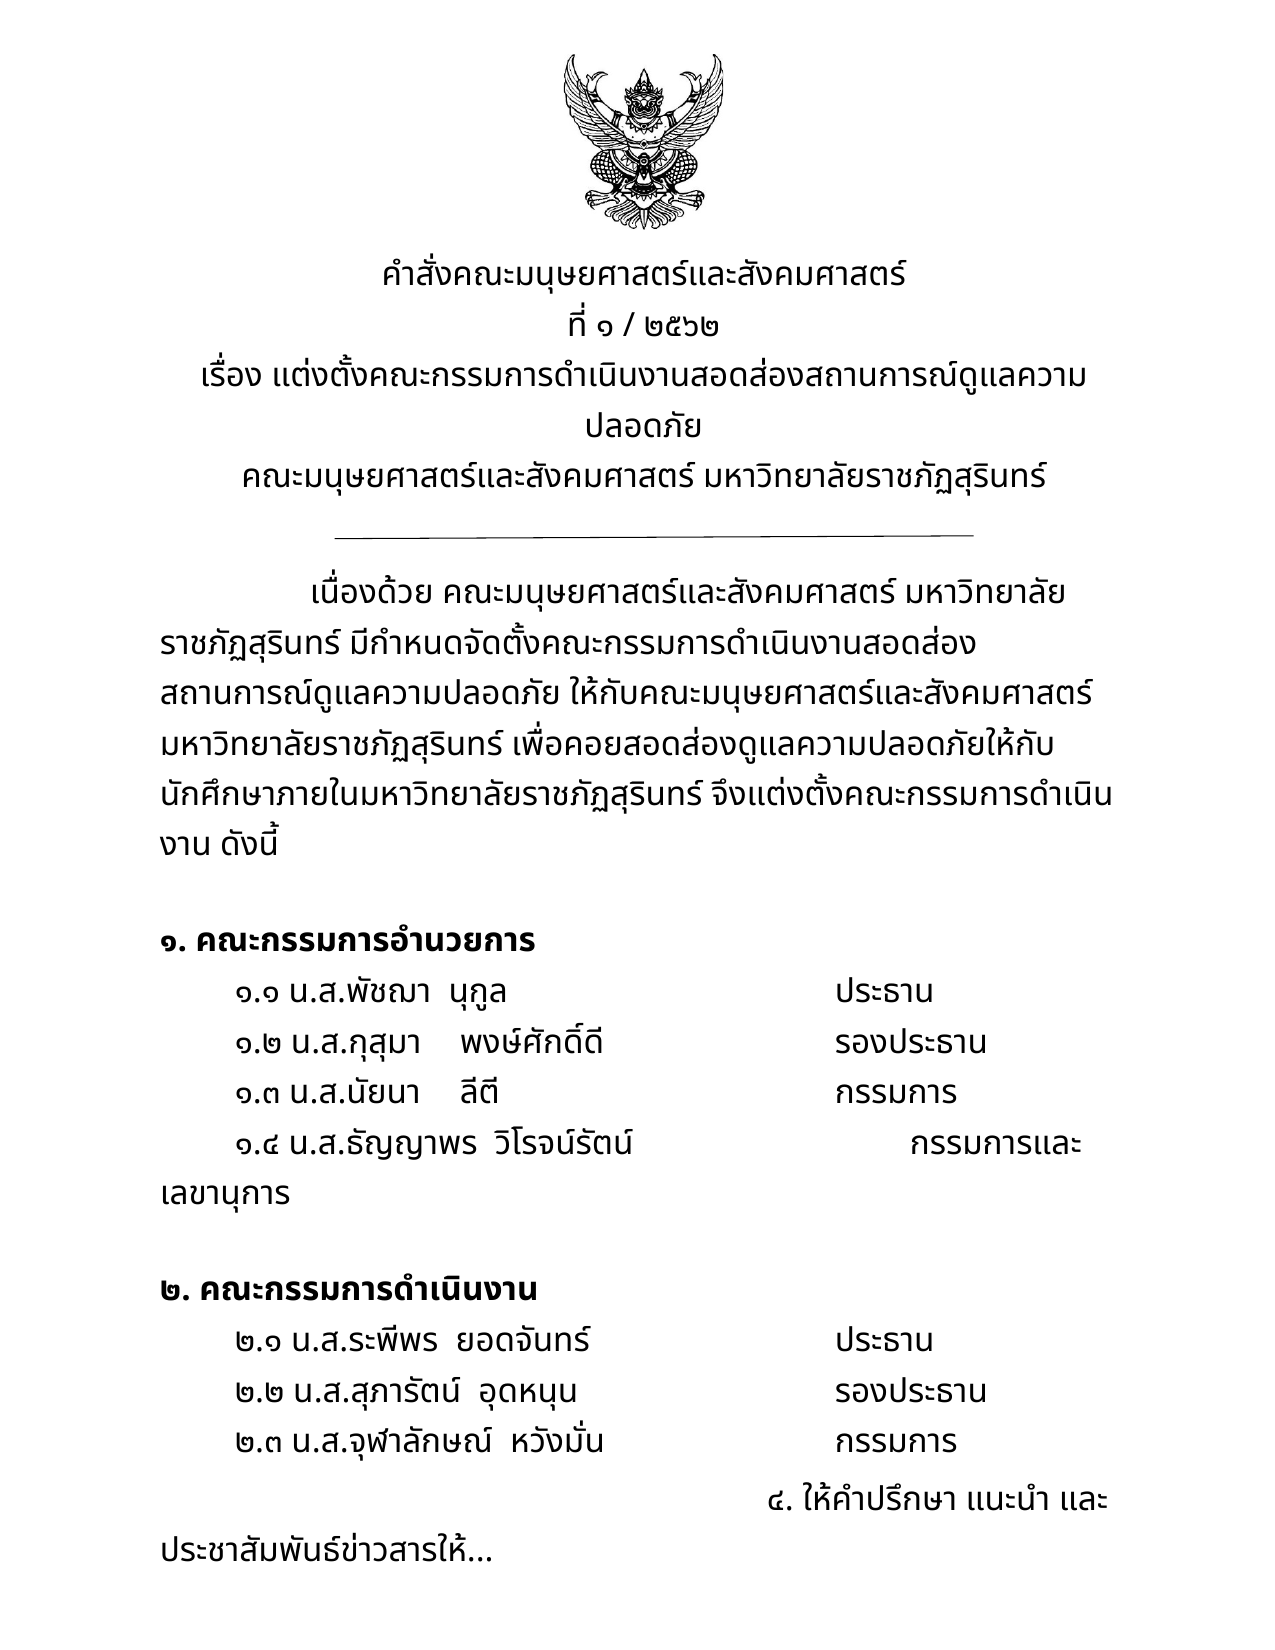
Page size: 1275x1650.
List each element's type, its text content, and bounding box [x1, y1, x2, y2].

picture [563, 54, 724, 230]
text ที่ ๑ / ๒๕๖๒ [159, 301, 1127, 351]
text ๒.๓ น.ส.จุฬาลักษณ์ หวังมั่น กรรมการ [159, 1417, 1127, 1468]
text ๒. คณะกรรมการดำเนินงาน [159, 1265, 1127, 1316]
text เนื่องด้วย คณะมนุษยศาสตร์และสังคมศาสตร์ มหาวิทยาลัยราชภัฏสุรินทร์ มีกำหนดจัดตั้งคณะกรรมการดำเนินงานสอดส่องสถานการณ์ดูแลความปลอดภัย ให้กับคณะมนุษยศาสตร์และสังคมศาสตร์ มหาวิทยาลัยราชภัฏสุรินทร์ เพื่อคอยสอดส่องดูแลความปลอดภัยให้กับนักศึกษาภายในมหาวิทยาลัยราชภัฏสุรินทร์ จึงแต่งตั้งคณะกรรมการดำเนินงาน ดังนี้ [159, 568, 1127, 871]
text ๑.๑ น.ส.พัชฌา นุกูล ประธาน [159, 967, 1127, 1017]
text ๑.๓ น.ส.นัยนา ลีตี กรรมการ [159, 1068, 1127, 1119]
text ๑.๒ น.ส.กุสุมา พงษ์ศักดิ์ดี รองประธาน [159, 1017, 1127, 1068]
text ๒.๒ น.ส.สุภารัตน์ อุดหนุน รองประธาน [159, 1366, 1127, 1417]
text คณะมนุษยศาสตร์และสังคมศาสตร์ มหาวิทยาลัยราชภัฏสุรินทร์ [159, 452, 1127, 503]
text คำสั่งคณะมนุษยศาสตร์และสังคมศาสตร์ [159, 250, 1127, 301]
text ๑. คณะกรรมการอำนวยการ [159, 916, 1127, 967]
text ๑.๔ น.ส.ธัญญาพร วิโรจน์รัตน์ กรรมการและเลขานุการ [159, 1119, 1127, 1220]
text เรื่อง แต่งตั้งคณะกรรมการดำเนินงานสอดส่องสถานการณ์ดูแลความปลอดภัย [159, 351, 1127, 452]
text ๒.๑ น.ส.ระพีพร ยอดจันทร์ ประธาน [159, 1316, 1127, 1366]
